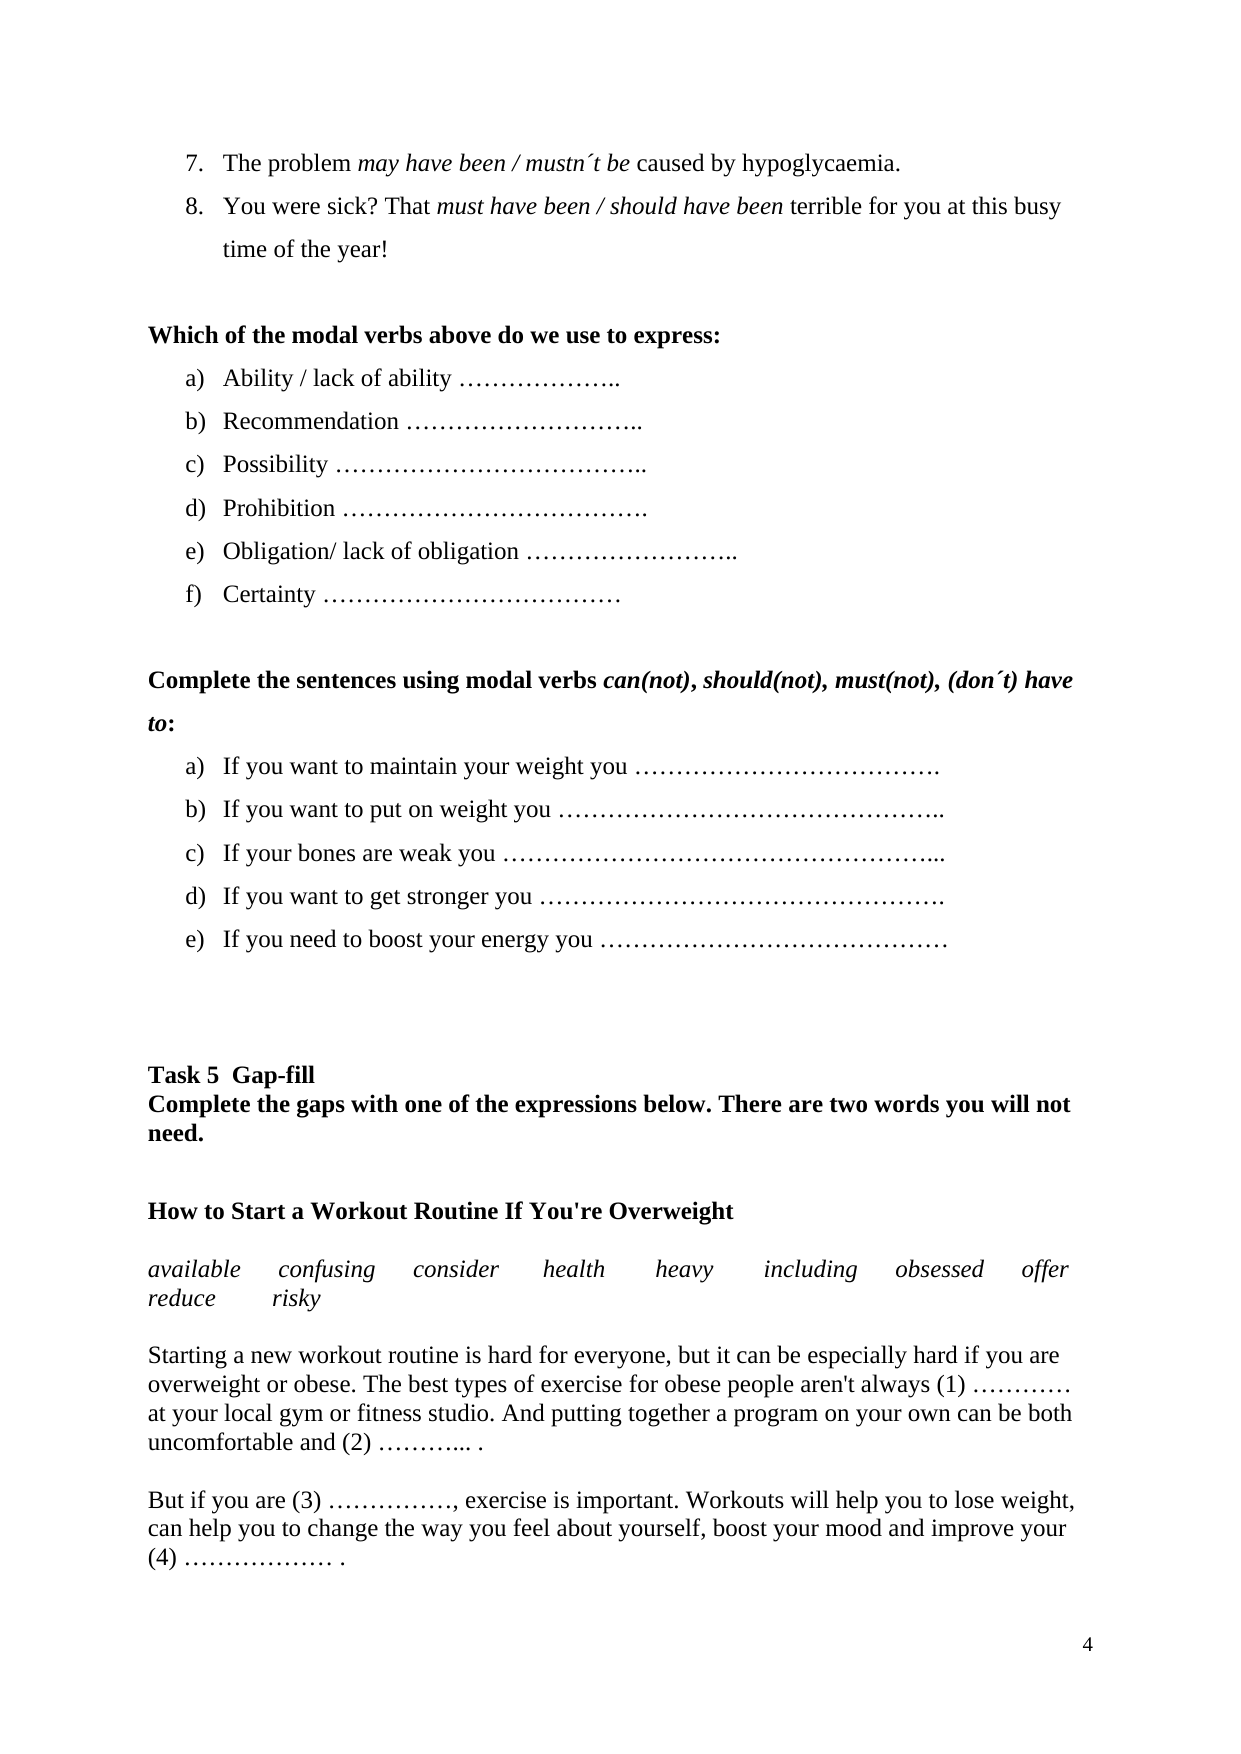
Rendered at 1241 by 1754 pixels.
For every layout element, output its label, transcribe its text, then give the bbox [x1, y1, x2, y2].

list Possibility ……………………………….. [185, 449, 1093, 478]
list Certainty ……………………………… [185, 579, 1093, 608]
list If you want to put on weight you ……………………………………….. [185, 794, 1093, 823]
list If you need to boost your energy you …………………………………… [185, 924, 1093, 953]
list Recommendation ……………………….. [185, 406, 1093, 435]
subtitle How to Start a Workout Routine If You're Overweight [148, 1196, 1093, 1225]
text Starting a new workout routine is hard for everyone, but it can be especially hard if you are overweight or obese. The best types of exercise for obese people aren't always (1) ………… at your local gym or fitness studio. And putting together a program on your own can be both uncomfortable and (2) ………... . [148, 1341, 1093, 1456]
subtitle Task 5 Gap-fill [148, 1060, 1093, 1089]
list If you want to maintain your weight you ………………………………. [185, 751, 1093, 780]
text available confusing consider health heavy including obsessed offer reduce risky [148, 1254, 1093, 1311]
list You were sick? That must have been / should have been terrible for you at this busy time of the year! [185, 191, 1093, 263]
list If your bones are weak you ……………………………………………... [185, 838, 1093, 866]
list If you want to get stronger you …………………………………………. [185, 881, 1093, 909]
text But if you are (3) ……………, exercise is important. Workouts will help you to lose weight, can help you to change the way you feel about yourself, boost your mood and improve your (4) ……………… . [148, 1485, 1093, 1571]
list The problem may have been / mustn´t be caused by hypoglycaemia. [185, 148, 1093, 176]
text Which of the modal verbs above do we use to express: [148, 320, 1093, 349]
text Complete the gaps with one of the expressions below. There are two words you will not need. [148, 1089, 1093, 1146]
list Prohibition ………………………………. [185, 493, 1093, 521]
text Complete the sentences using modal verbs can(not), should(not), must(not), (don´t) have to: [148, 665, 1093, 737]
list Ability / lack of ability ……………….. [185, 363, 1093, 392]
list Obligation/ lack of obligation …………………….. [185, 536, 1093, 564]
